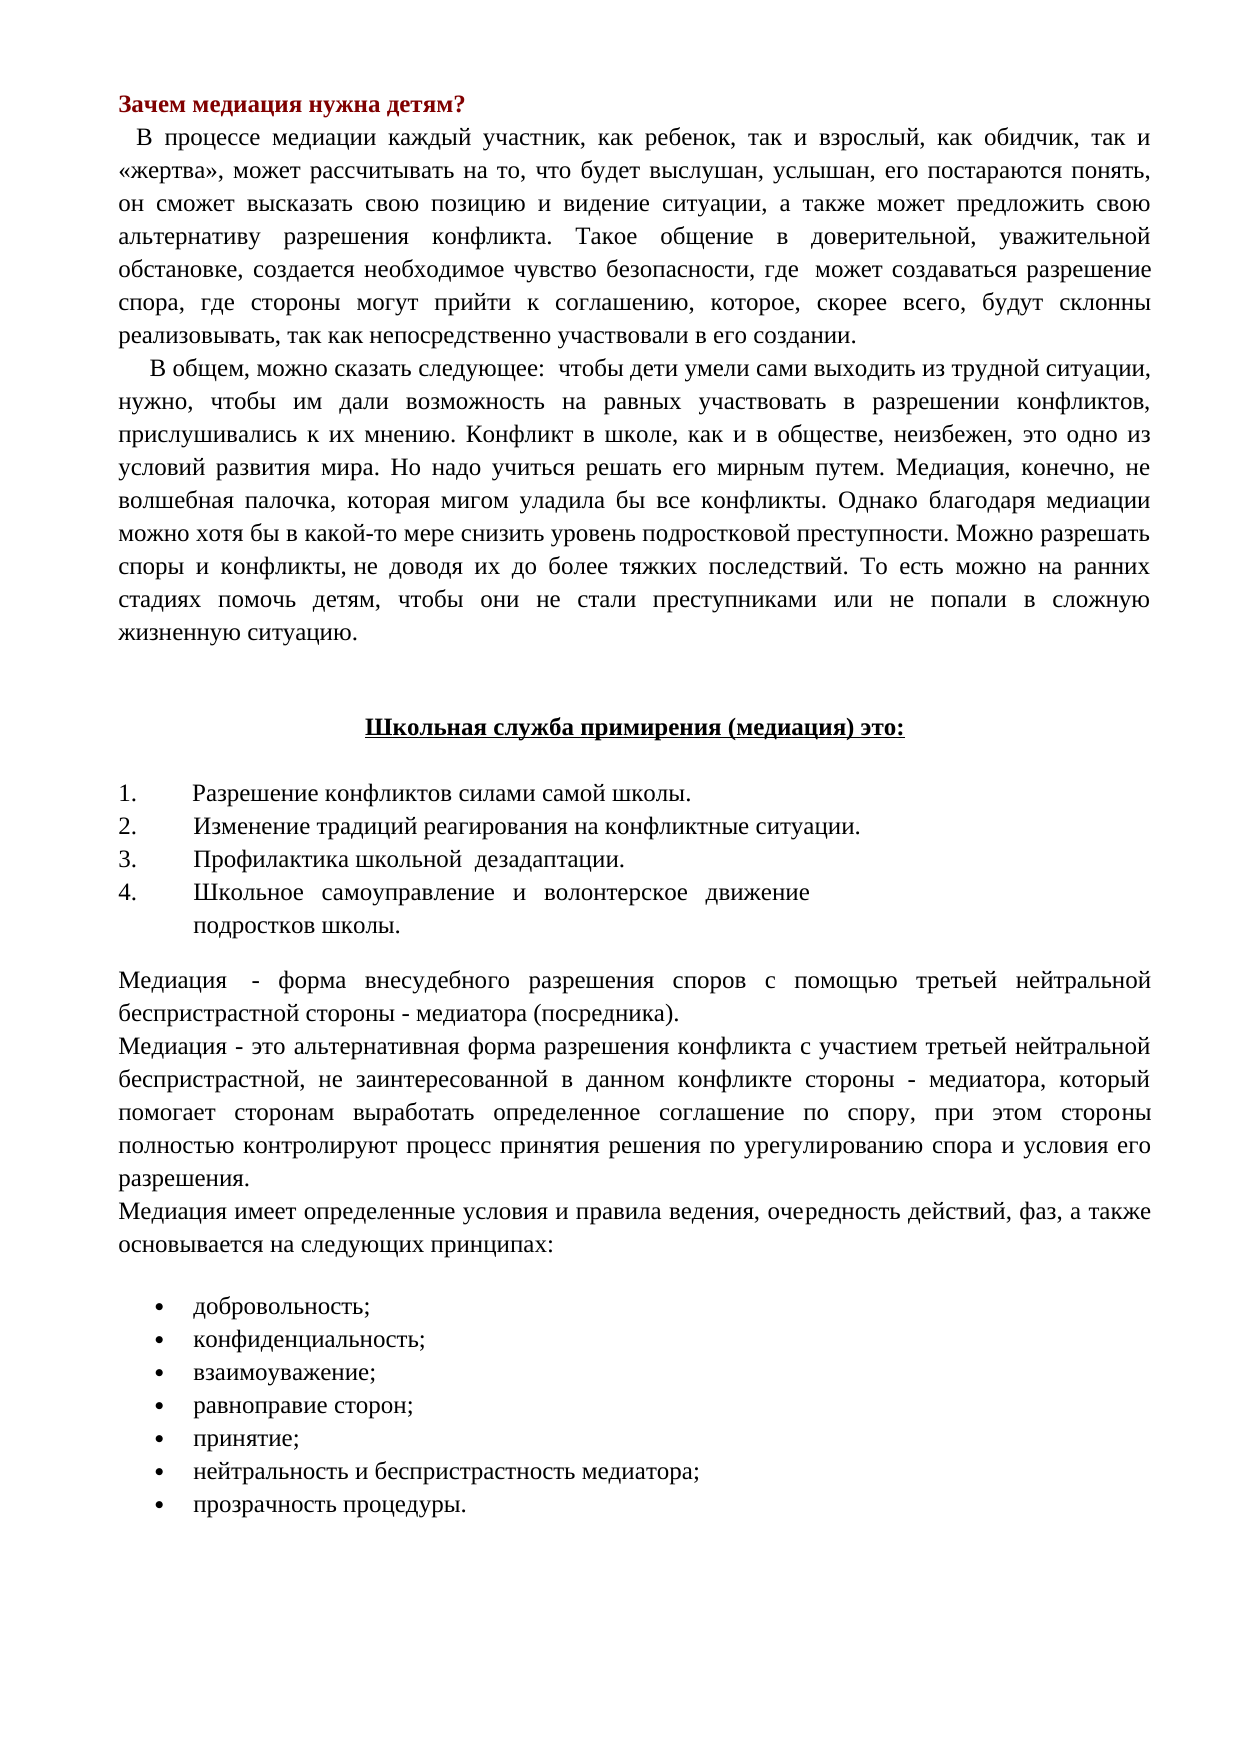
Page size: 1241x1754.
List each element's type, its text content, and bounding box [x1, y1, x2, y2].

list равноправие сторон; [156, 1390, 1152, 1419]
text Зачем медиация нужна детям? [118, 89, 1152, 117]
text Медиация - форма внесудебного разрешения споров с помощью третьей нейтральной беспристрастной стороны - медиатора (посредника). [118, 965, 1152, 1027]
text Школьная служба примирения (медиация) это: [118, 712, 1152, 741]
text Медиация имеет определенные условия и правила ведения, очередность действий, фаз, а также основывается на следующих принципах: [118, 1196, 1152, 1258]
list нейтральность и беспристрастность медиатора; [156, 1456, 1152, 1485]
list принятие; [156, 1423, 1152, 1452]
list Профилактика школьной дезадаптации. [118, 844, 1152, 873]
text В общем, можно сказать следующее: чтобы дети умели сами выходить из трудной ситуации, нужно, чтобы им дали возможность на равных участвовать в разрешении конфликтов, прислушивались к их мнению. Конфликт в школе, как и в обществе, неизбежен, это одно из условий развития мира. Но надо учиться решать его мирным путем. Медиация, конечно, не волшебная палочка, которая мигом уладила бы все конфликты. Однако благодаря медиации можно хотя бы в какой-то мере снизить уровень подростковой преступности. Можно разрешать споры и конфликты, не доводя их до более тяжких последствий. То есть можно на ранних стадиях помочь детям, чтобы они не стали преступниками или не попали в сложную жизненную ситуацию. [118, 353, 1152, 646]
list конфиденциальность; [156, 1324, 1152, 1353]
list Изменение традиций реагирования на конфликтные ситуации. [118, 811, 1152, 839]
list взаимоуважение; [156, 1357, 1152, 1386]
text В процессе медиации каждый участник, как ребенок, так и взрослый, как обидчик, так и «жертва», может рассчитывать на то, что будет выслушан, услышан, его постараются понять, он сможет высказать свою позицию и видение ситуации, а также может предложить свою альтернативу разрешения конфликта. Такое общение в доверительной, уважительной обстановке, создается необходимое чувство безопасности, где может создаваться разрешение спора, где стороны могут прийти к соглашению, которое, скорее всего, будут склонны реализовывать, так как непосредственно участвовали в его создании. [118, 122, 1152, 348]
text Медиация - это альтернативная форма разрешения конфликта с участием третьей нейтральной беспристрастной, не заинтересованной в данном конфликте стороны - медиатора, который помогает сторонам выработать определенное соглашение по спору, при этом стороны полностью контролируют процесс принятия решения по урегулированию спора и условия его разрешения. [118, 1031, 1152, 1192]
list добровольность; [156, 1291, 1152, 1320]
list Разрешение конфликтов силами самой школы. [118, 778, 1152, 807]
list Школьное самоуправление и волонтерское движение подростков школы. [118, 877, 810, 939]
list прозрачность процедуры. [156, 1489, 1152, 1518]
